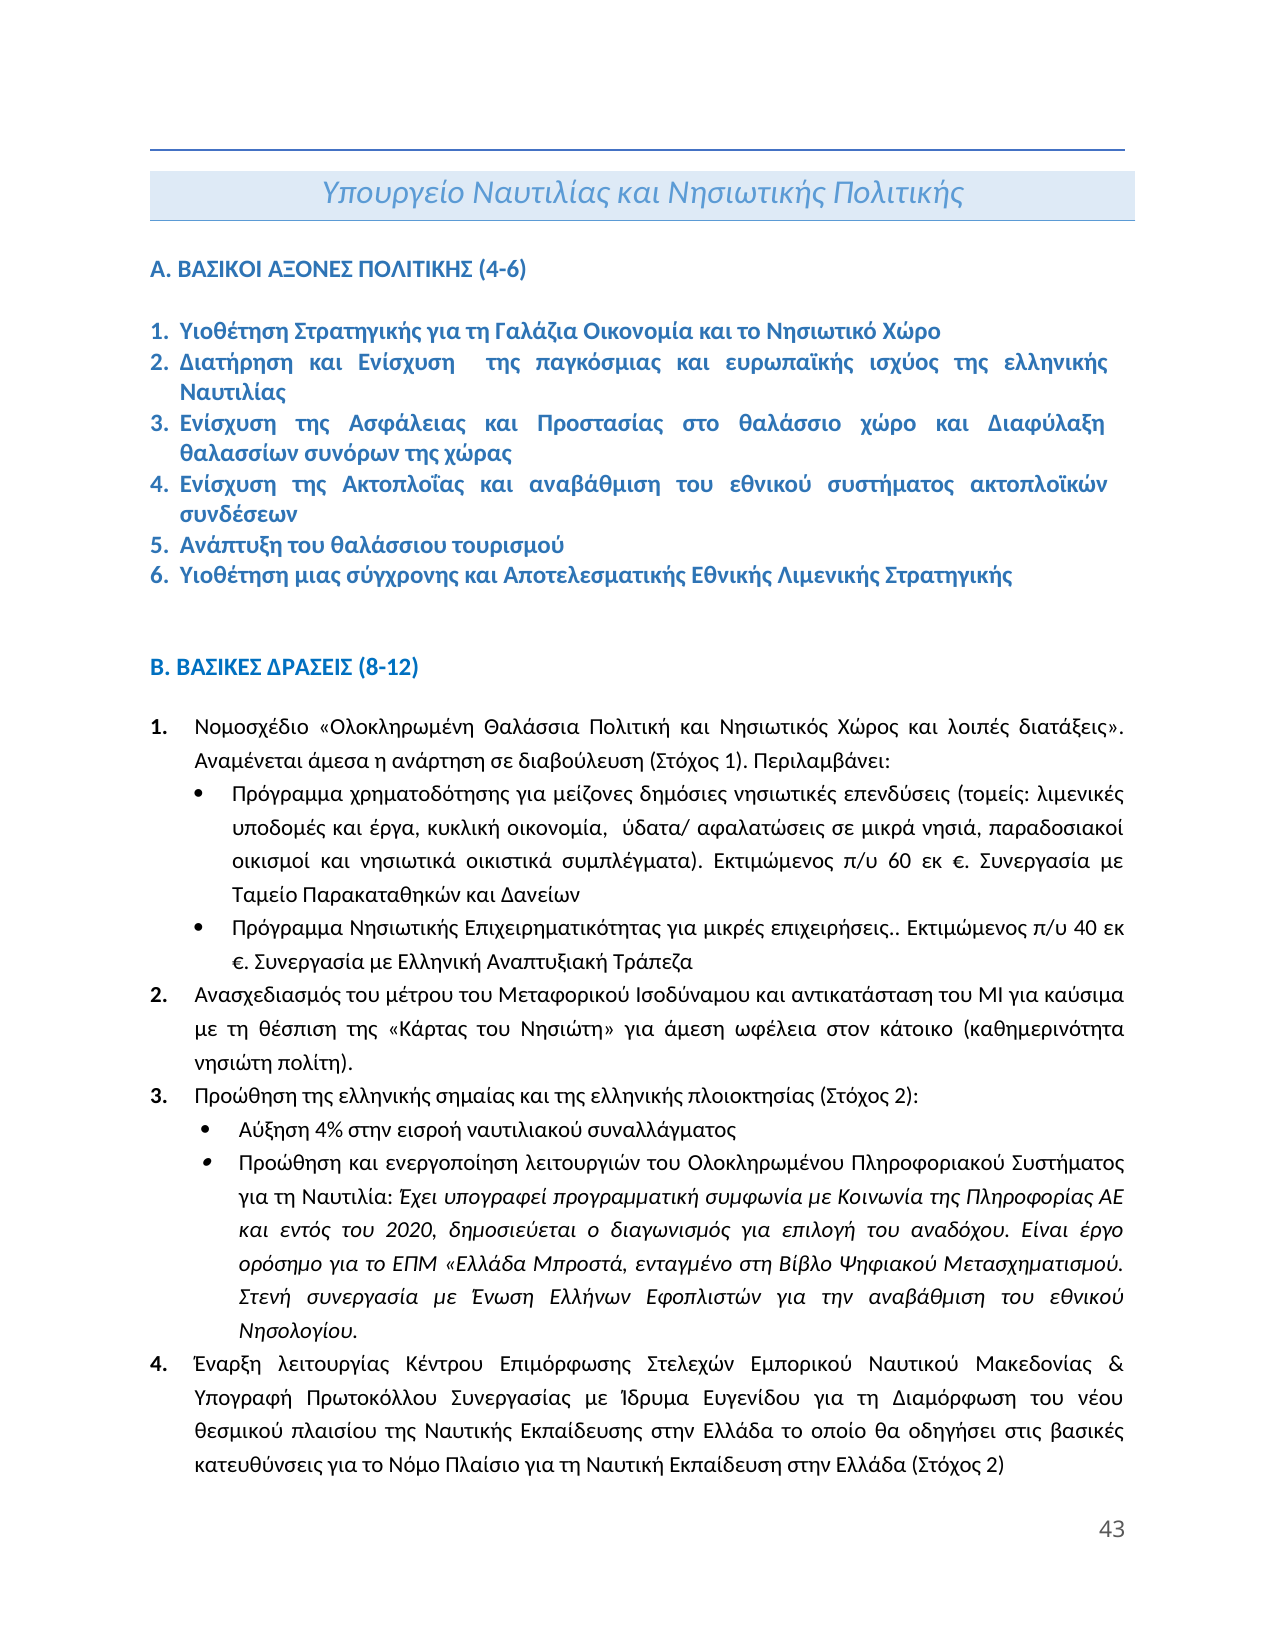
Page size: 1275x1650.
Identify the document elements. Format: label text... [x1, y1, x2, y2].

list Ενίσχυση της Ασφάλειας και Προστασίας στο θαλάσσιο χώρο και Διαφύλαξη θαλασσίων συνόρων της χώρας [150, 407, 1125, 468]
list Υιοθέτηση Στρατηγικής για τη Γαλάζια Οικονομία και το Νησιωτικό Χώρο [150, 315, 1125, 346]
subtitle Υπουργείο Ναυτιλίας και Νησιωτικής Πολιτικής [150, 171, 1135, 220]
list Προώθηση και ενεργοποίηση λειτουργιών του Ολοκληρωμένου Πληροφοριακού Συστήματος για τη Ναυτιλία: Έχει υπογραφεί προγραμματική συμφωνία με Κοινωνία της Πληροφορίας ΑΕ και εντός του 2020, δημοσιεύεται ο διαγωνισμός για επιλογή του αναδόχου. Είναι έργο ορόσημο για το ΕΠΜ «Ελλάδα Μπροστά, ενταγμένο στη Βίβλο Ψηφιακού Μετασχηματισμού. Στενή συνεργασία με Ένωση Ελλήνων Εφοπλιστών για την αναβάθμιση του εθνικού Νησολογίου. [201, 1148, 1125, 1344]
list Ανάπτυξη του θαλάσσιου τουρισμού [150, 529, 1125, 559]
list Ενίσχυση της Ακτοπλοΐας και αναβάθμιση του εθνικού συστήματος ακτοπλοϊκών συνδέσεων [150, 468, 1125, 529]
list Προώθηση της ελληνικής σημαίας και της ελληνικής πλοιοκτησίας (Στόχος 2): [150, 1081, 1125, 1109]
list Έναρξη λειτουργίας Κέντρου Επιμόρφωσης Στελεχών Εμπορικού Ναυτικού Μακεδονίας & Υπογραφή Πρωτοκόλλου Συνεργασίας με Ίδρυμα Ευγενίδου για τη Διαμόρφωση του νέου θεσμικού πλαισίου της Ναυτικής Εκπαίδευσης στην Ελλάδα το οποίο θα οδηγήσει στις βασικές κατευθύνσεις για το Νόμο Πλαίσιο για τη Ναυτική Εκπαίδευση στην Ελλάδα (Στόχος 2) [150, 1349, 1125, 1478]
list Διατήρηση και Ενίσχυση της παγκόσμιας και ευρωπαϊκής ισχύος της ελληνικής Ναυτιλίας [150, 346, 1125, 407]
list Υιοθέτηση μιας σύγχρονης και Αποτελεσματικής Εθνικής Λιμενικής Στρατηγικής [150, 559, 1125, 590]
list Ανασχεδιασμός του μέτρου του Μεταφορικού Ισοδύναμου και αντικατάσταση του ΜΙ για καύσιμα με τη θέσπιση της «Κάρτας του Νησιώτη» για άμεση ωφέλεια στον κάτοικο (καθημερινότητα νησιώτη πολίτη). [150, 981, 1125, 1076]
text Α. ΒΑΣΙΚΟΙ ΑΞΟΝΕΣ ΠΟΛΙΤΙΚΗΣ (4-6) [150, 253, 1121, 284]
list Πρόγραμμα χρηματοδότησης για μείζονες δημόσιες νησιωτικές επενδύσεις (τομείς: λιμενικές υποδομές και έργα, κυκλική οικονομία, ύδατα/ αφαλατώσεις σε μικρά νησιά, παραδοσιακοί οικισμοί και νησιωτικά οικιστικά συμπλέγματα). Εκτιμώμενος π/υ 60 εκ €. Συνεργασία με Ταμείο Παρακαταθηκών και Δανείων [194, 779, 1125, 908]
list Νομοσχέδιο «Ολοκληρωμένη Θαλάσσια Πολιτική και Νησιωτικός Χώρος και λοιπές διατάξεις». Αναμένεται άμεσα η ανάρτηση σε διαβούλευση (Στόχος 1). Περιλαμβάνει: [150, 712, 1125, 774]
text Β. ΒΑΣΙΚΕΣ ΔΡΑΣΕΙΣ (8-12) [150, 651, 1125, 682]
list Αύξηση 4% στην εισροή ναυτιλιακού συναλλάγματος [201, 1115, 1125, 1143]
list Πρόγραμμα Νησιωτικής Επιχειρηματικότητας για μικρές επιχειρήσεις.. Εκτιμώμενος π/υ 40 εκ €. Συνεργασία με Ελληνική Αναπτυξιακή Τράπεζα [194, 913, 1125, 975]
